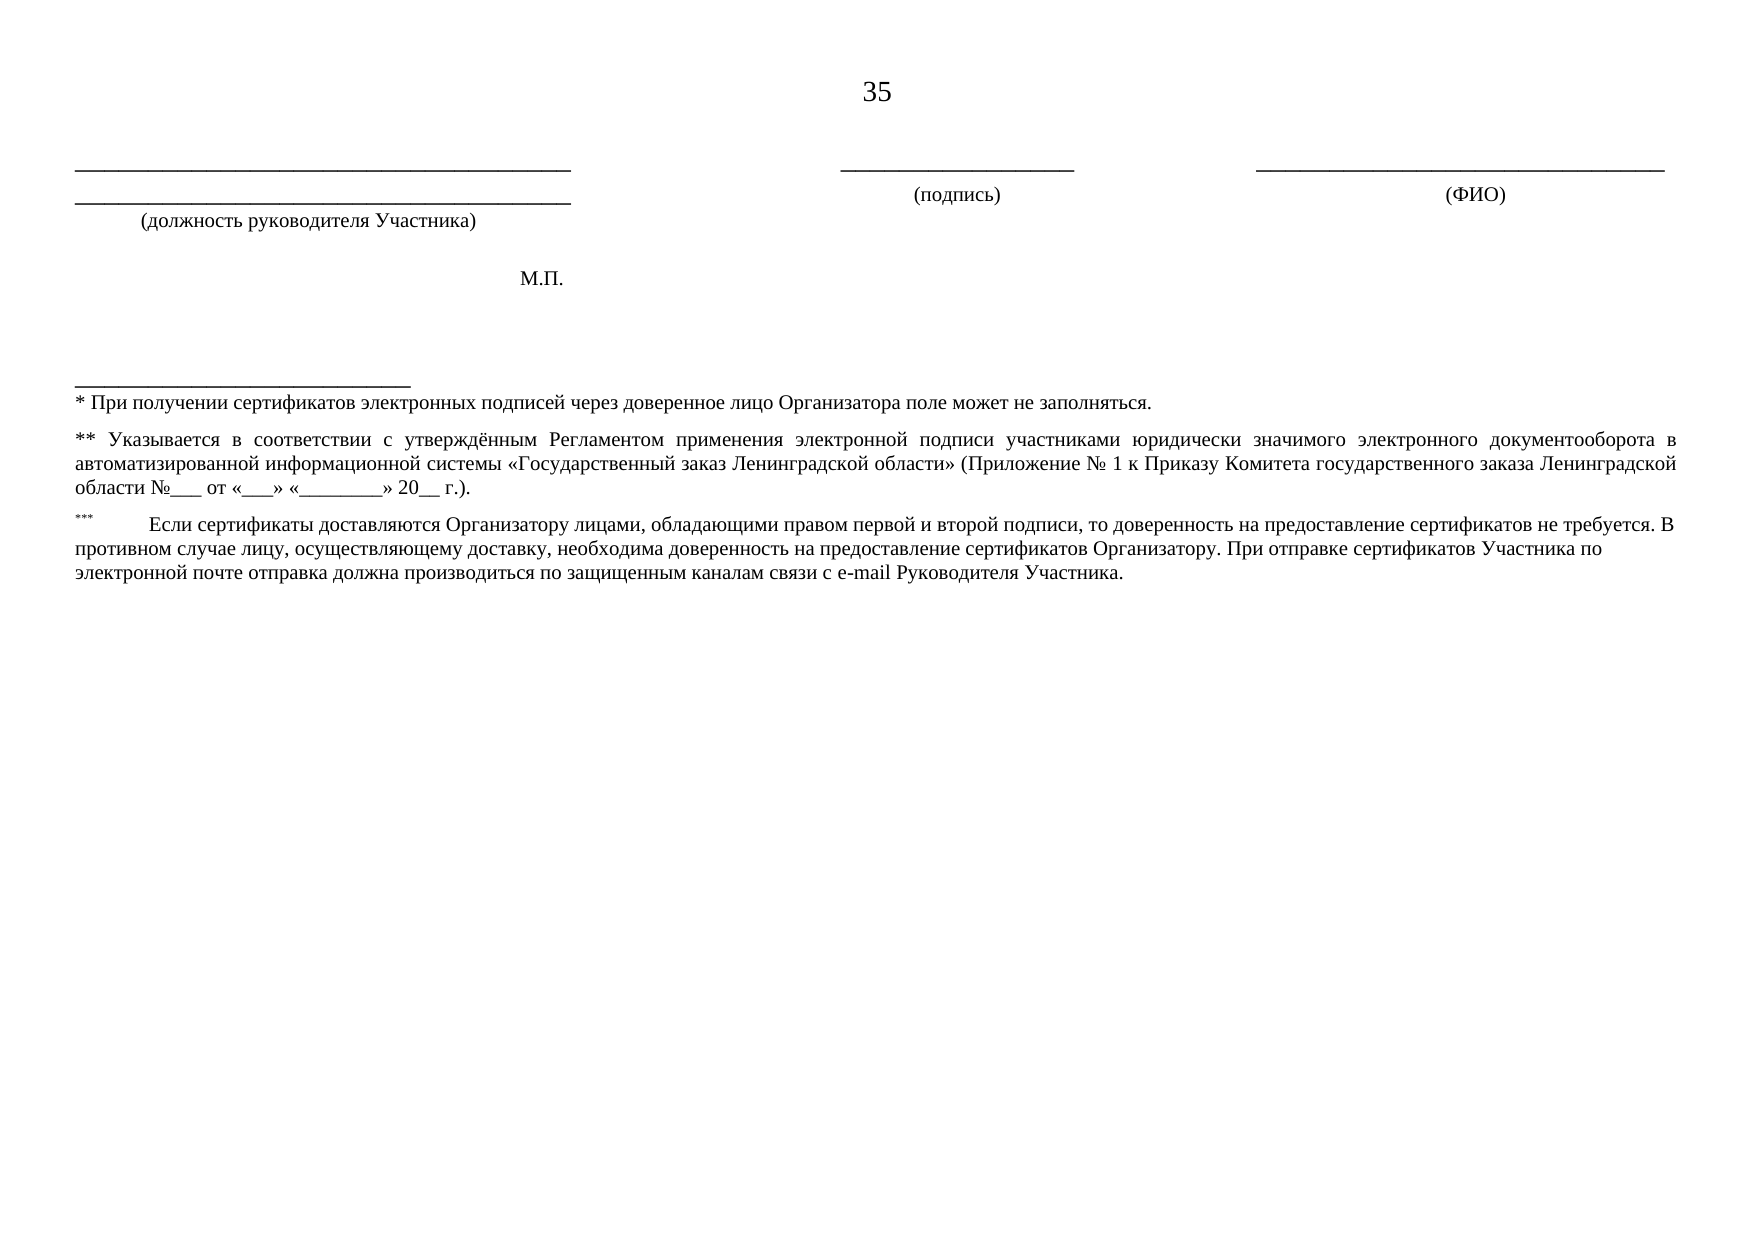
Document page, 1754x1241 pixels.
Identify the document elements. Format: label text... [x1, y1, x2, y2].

text __________________________________ (подпись) (ФИО) [75, 174, 1679, 208]
text (должность руководителя Участника) [75, 208, 1679, 232]
text __________________________________ ________________ ____________________________ [75, 141, 1679, 174]
text М.П. [75, 266, 1679, 290]
text _______________________ [75, 357, 1679, 390]
text ** Указывается в соответствии с утверждённым Регламентом применения электронной подписи участниками юридически значимого электронного документооборота в автоматизированной информационной системы «Государственный заказ Ленинградской области» (Приложение № 1 к Приказу Комитета государственного заказа Ленинградской области №___ от «___» «________» 20__ г.). [75, 427, 1679, 499]
text *** Если сертификаты доставляются Организатору лицами, обладающими правом первой и второй подписи, то доверенность на предоставление сертификатов не требуется. В противном случае лицу, осуществляющему доставку, необходима доверенность на предоставление сертификатов Организатору. При отправке сертификатов Участника по электронной почте отправка должна производиться по защищенным каналам связи с e-mail Руководителя Участника. [75, 512, 1679, 584]
text * При получении сертификатов электронных подписей через доверенное лицо Организатора поле может не заполняться. [75, 390, 1679, 414]
